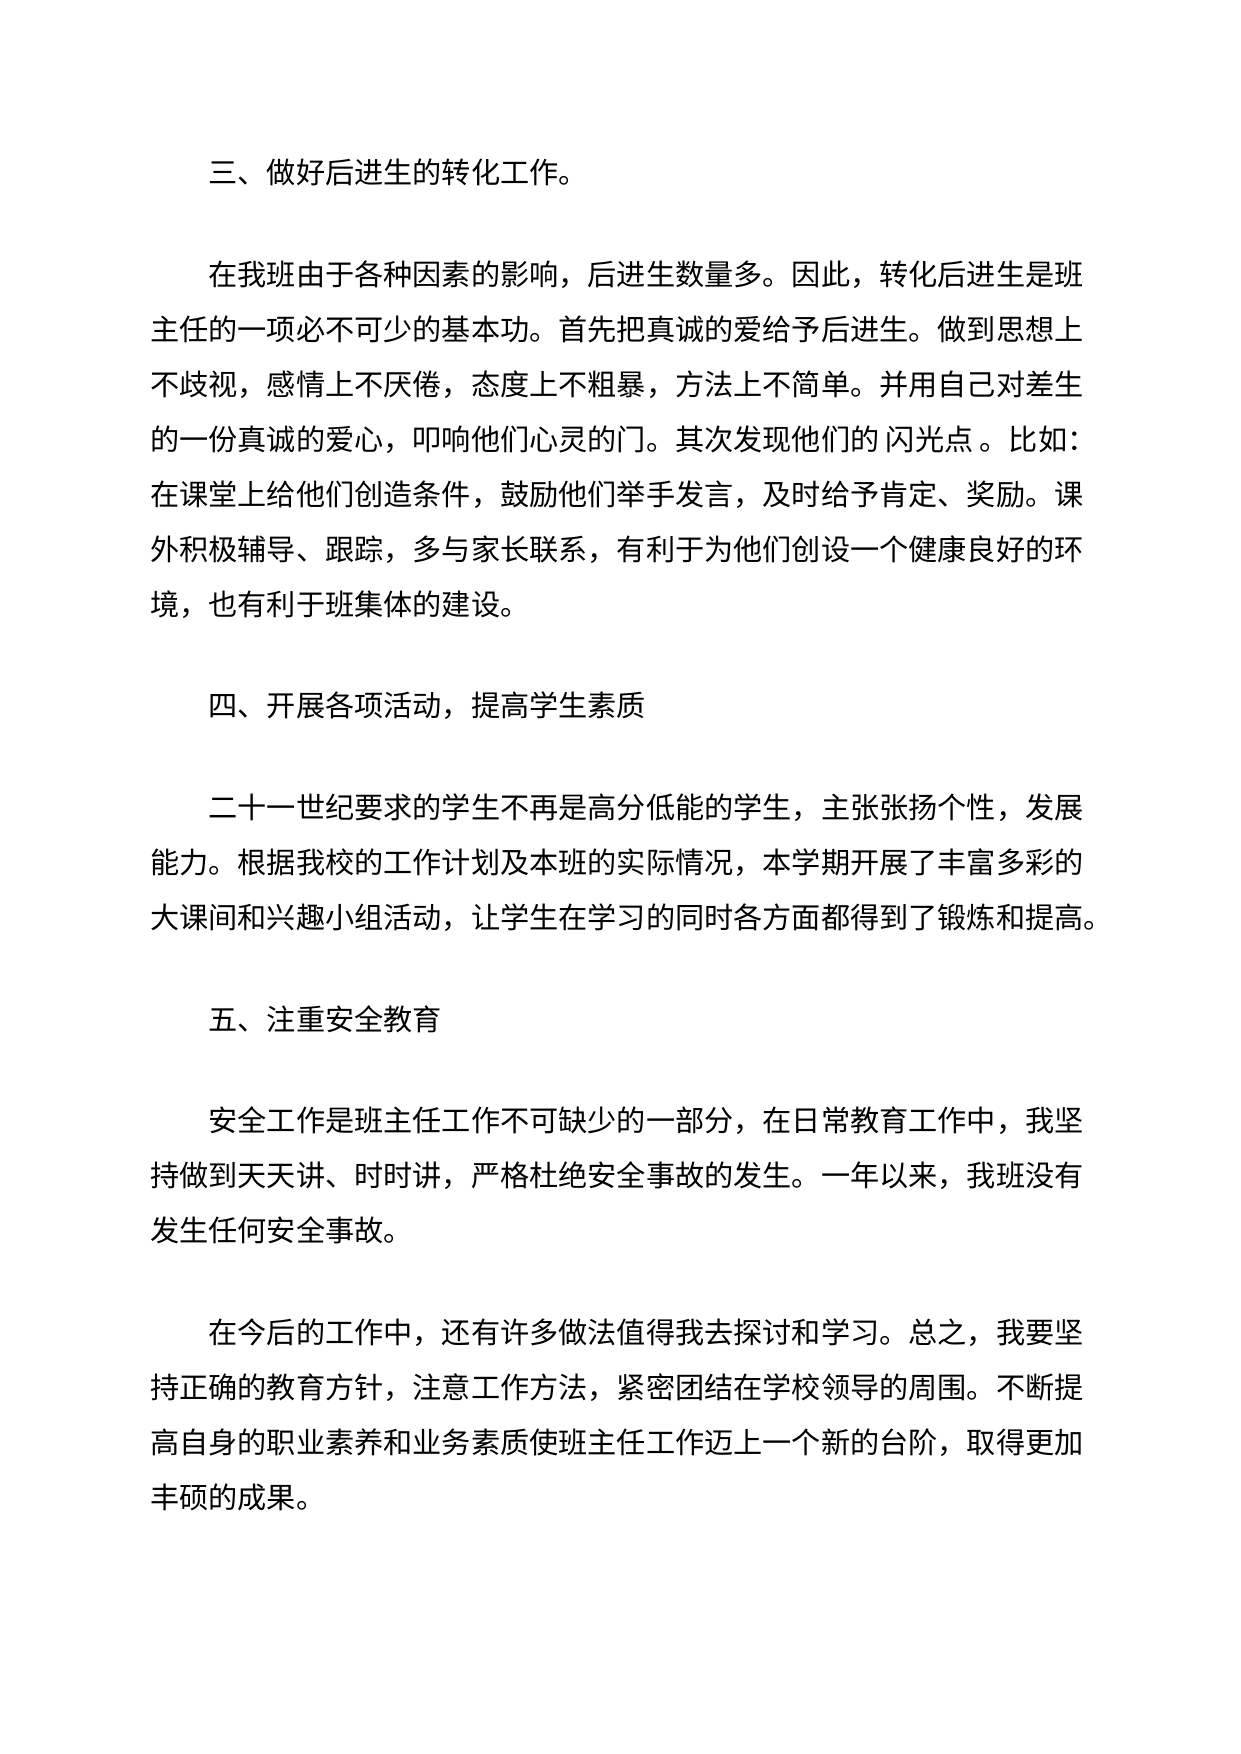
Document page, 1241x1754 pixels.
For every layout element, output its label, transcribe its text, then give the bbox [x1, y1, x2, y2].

text 在今后的工作中，还有许多做法值得我去探讨和学习。总之，我要坚持正确的教育方针，注意工作方法，紧密团结在学校领导的周围。不断提高自身的职业素养和业务素质使班主任工作迈上一个新的台阶，取得更加丰硕的成果。 [150, 1309, 1090, 1517]
text 五、注重安全教育 [150, 996, 1090, 1038]
text 安全工作是班主任工作不可缺少的一部分，在日常教育工作中，我坚持做到天天讲、时时讲，严格杜绝安全事故的发生。一年以来，我班没有发生任何安全事故。 [150, 1098, 1090, 1250]
text 四、开展各项活动，提高学生素质 [150, 683, 1090, 725]
text 二十一世纪要求的学生不再是高分低能的学生，主张张扬个性，发展能力。根据我校的工作计划及本班的实际情况，本学期开展了丰富多彩的大课间和兴趣小组活动，让学生在学习的同时各方面都得到了锻炼和提高。 [150, 785, 1090, 937]
text 三、做好后进生的转化工作。 [150, 150, 1090, 192]
text 在我班由于各种因素的影响，后进生数量多。因此，转化后进生是班主任的一项必不可少的基本功。首先把真诚的爱给予后进生。做到思想上不歧视，感情上不厌倦，态度上不粗暴，方法上不简单。并用自己对差生的一份真诚的爱心，叩响他们心灵的门。其次发现他们的 闪光点 。比如：在课堂上给他们创造条件，鼓励他们举手发言，及时给予肯定、奖励。课外积极辅导、跟踪，多与家长联系，有利于为他们创设一个健康良好的环境，也有利于班集体的建设。 [150, 252, 1090, 623]
